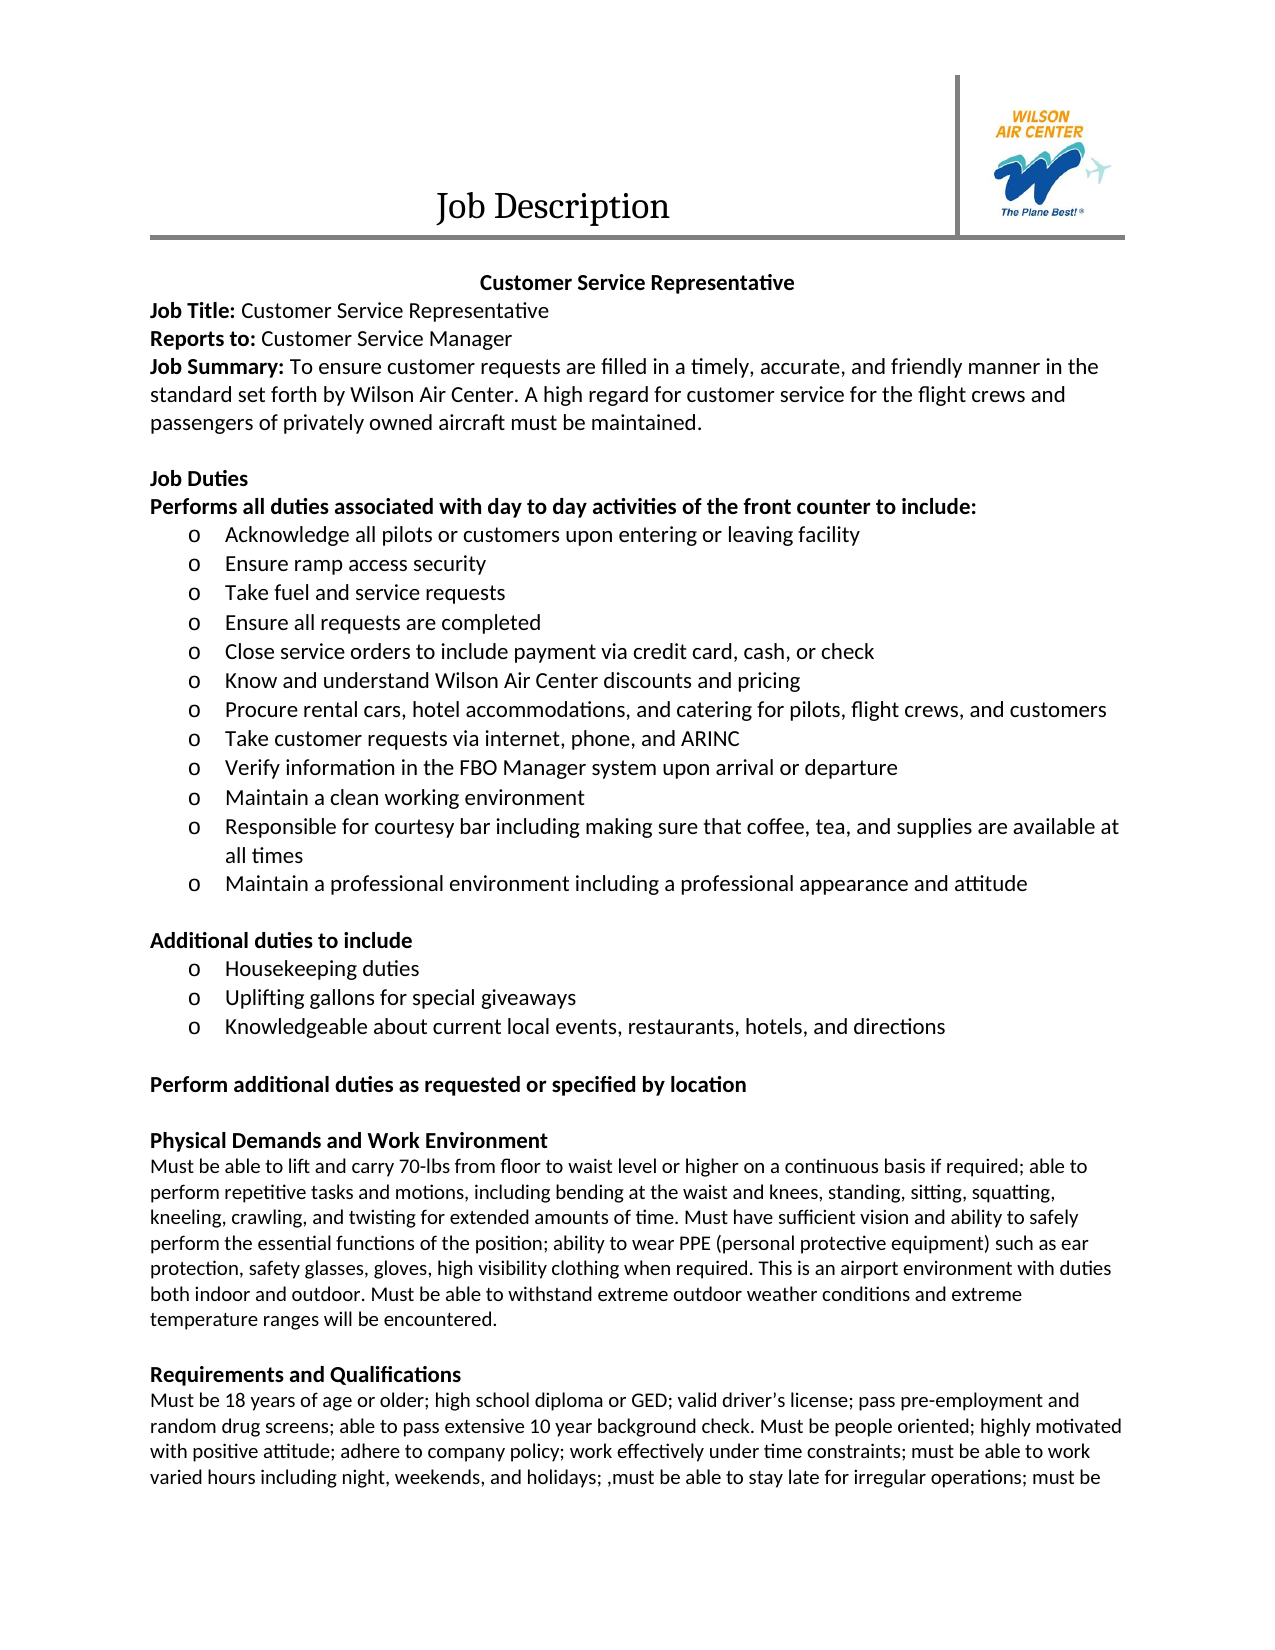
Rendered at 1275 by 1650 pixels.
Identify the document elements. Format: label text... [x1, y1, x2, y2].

text Physical Demands and Work Environment [150, 1126, 1125, 1154]
text Job Duties [150, 464, 1125, 492]
list Acknowledge all pilots or customers upon entering or leaving facility [187, 520, 1125, 549]
text Must be able to lift and carry 70-lbs from floor to waist level or higher on a continuous basis if required; able to perform repetitive tasks and motions, including bending at the waist and knees, standing, sitting, squatting, kneeling, crawling, and twisting for extended amounts of time. Must have sufficient vision and ability to safely perform the essential functions of the position; ability to wear PPE (personal protective equipment) such as ear protection, safety glasses, gloves, high visibility clothing when required. This is an airport environment with duties both indoor and outdoor. Must be able to withstand extreme outdoor weather conditions and extreme temperature ranges will be encountered. [150, 1154, 1125, 1332]
text Additional duties to include [150, 926, 1125, 954]
list Ensure all requests are completed [187, 608, 1125, 637]
list Maintain a professional environment including a professional appearance and attitude [187, 869, 1125, 898]
list Housekeeping duties [187, 954, 1125, 983]
text Requirements and Qualifications [150, 1360, 1125, 1388]
text Performs all duties associated with day to day activities of the front counter to include: [150, 492, 1125, 520]
list Take customer requests via internet, phone, and ARINC [187, 724, 1125, 753]
list Procure rental cars, hotel accommodations, and catering for pilots, flight crews, and customers [187, 695, 1125, 724]
list Close service orders to include payment via credit card, cash, or check [187, 637, 1125, 666]
list Know and understand Wilson Air Center discounts and pricing [187, 666, 1125, 695]
list Verify information in the FBO Manager system upon arrival or departure [187, 753, 1125, 783]
picture [969, 110, 1112, 219]
list Knowledgeable about current local events, restaurants, hotels, and directions [187, 1012, 1125, 1042]
list Responsible for courtesy bar including making sure that coffee, tea, and supplies are available at all times [187, 812, 1125, 869]
list Maintain a clean working environment [187, 783, 1125, 812]
list Ensure ramp access security [187, 549, 1125, 578]
text Customer Service Representative [150, 268, 1125, 296]
text Job Summary: To ensure customer requests are filled in a timely, accurate, and friendly manner in the standard set forth by Wilson Air Center. A high regard for customer service for the flight crews and passengers of privately owned aircraft must be maintained. [150, 352, 1125, 436]
text Perform additional duties as requested or specified by location [150, 1070, 1125, 1098]
text Job Title: Customer Service Representative [150, 296, 1125, 324]
list Uplifting gallons for special giveaways [187, 983, 1125, 1012]
text Reports to: Customer Service Manager [150, 324, 1125, 352]
list Take fuel and service requests [187, 578, 1125, 608]
